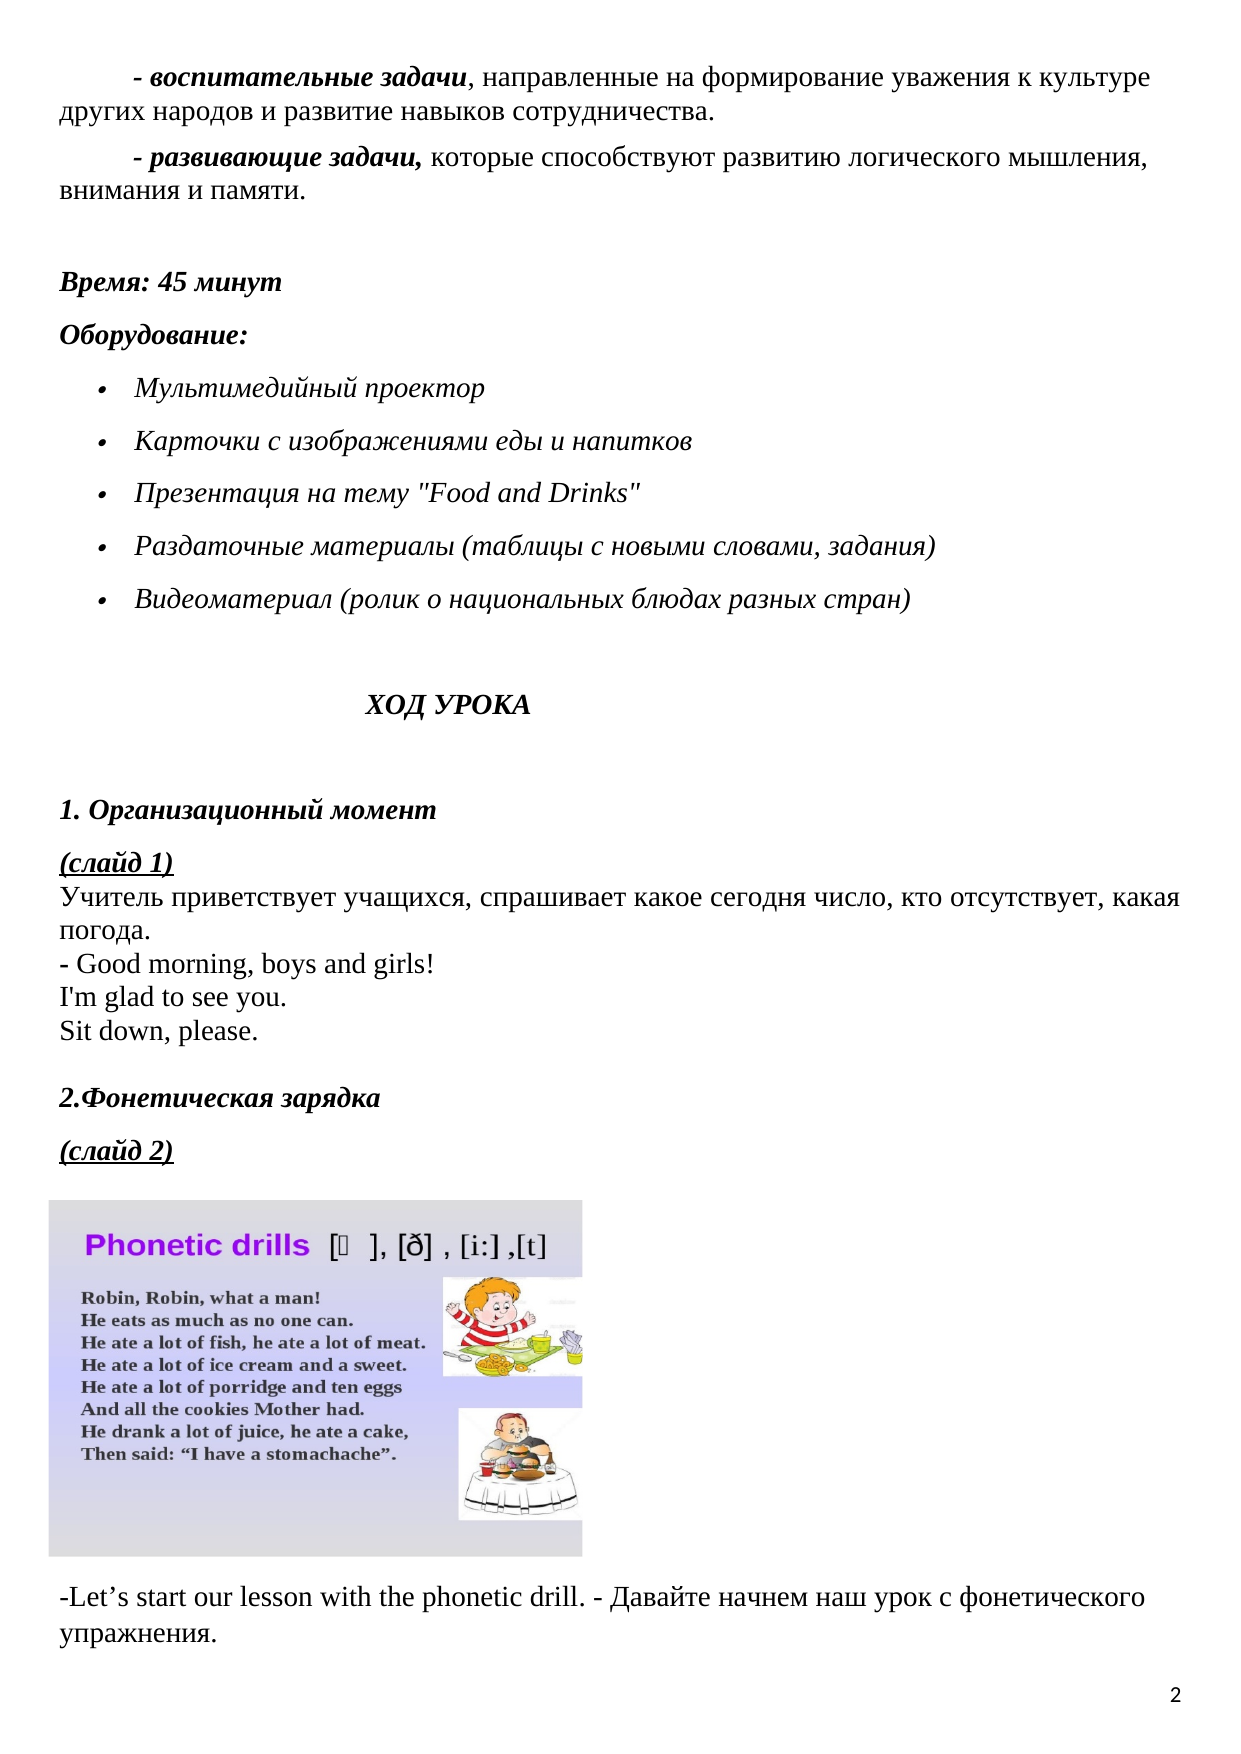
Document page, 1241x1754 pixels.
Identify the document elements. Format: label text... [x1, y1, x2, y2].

text (слайд 1) [59, 845, 1181, 879]
list Презентация на тему "Food and Drinks" [97, 476, 1181, 509]
text Sit down, please. [59, 1013, 1181, 1046]
text I'm glad to see you. [59, 979, 1181, 1013]
text 1. Организационный момент [59, 792, 1181, 826]
text 2.Фонетическая зарядка [59, 1080, 1181, 1113]
text Оборудование: [59, 317, 1181, 351]
text (слайд 2) [59, 1133, 1181, 1166]
text - развивающие задачи, которые способствуют развитию логического мышления, внимания и памяти. [59, 139, 1181, 206]
picture [48, 1200, 583, 1557]
text ХОД УРОКА [59, 687, 1181, 720]
text - Good morning, boys and girls! [59, 946, 1181, 979]
text Учитель приветствует учащихся, спрашивает какое сегодня число, кто отсутствует, какая погода. [59, 879, 1181, 946]
list Раздаточные материалы (таблицы с новыми словами, задания) [97, 528, 1181, 562]
list Мультимедийный проектор [97, 370, 1181, 403]
text - воспитательные задачи, направленные на формирование уважения к культуре других народов и развитие навыков сотрудничества. [59, 59, 1181, 126]
list Карточки с изображениями еды и напитков [97, 423, 1181, 456]
list Видеоматериал (ролик о национальных блюдах разных стран) [97, 581, 1181, 615]
text Время: 45 минут [59, 264, 1181, 298]
